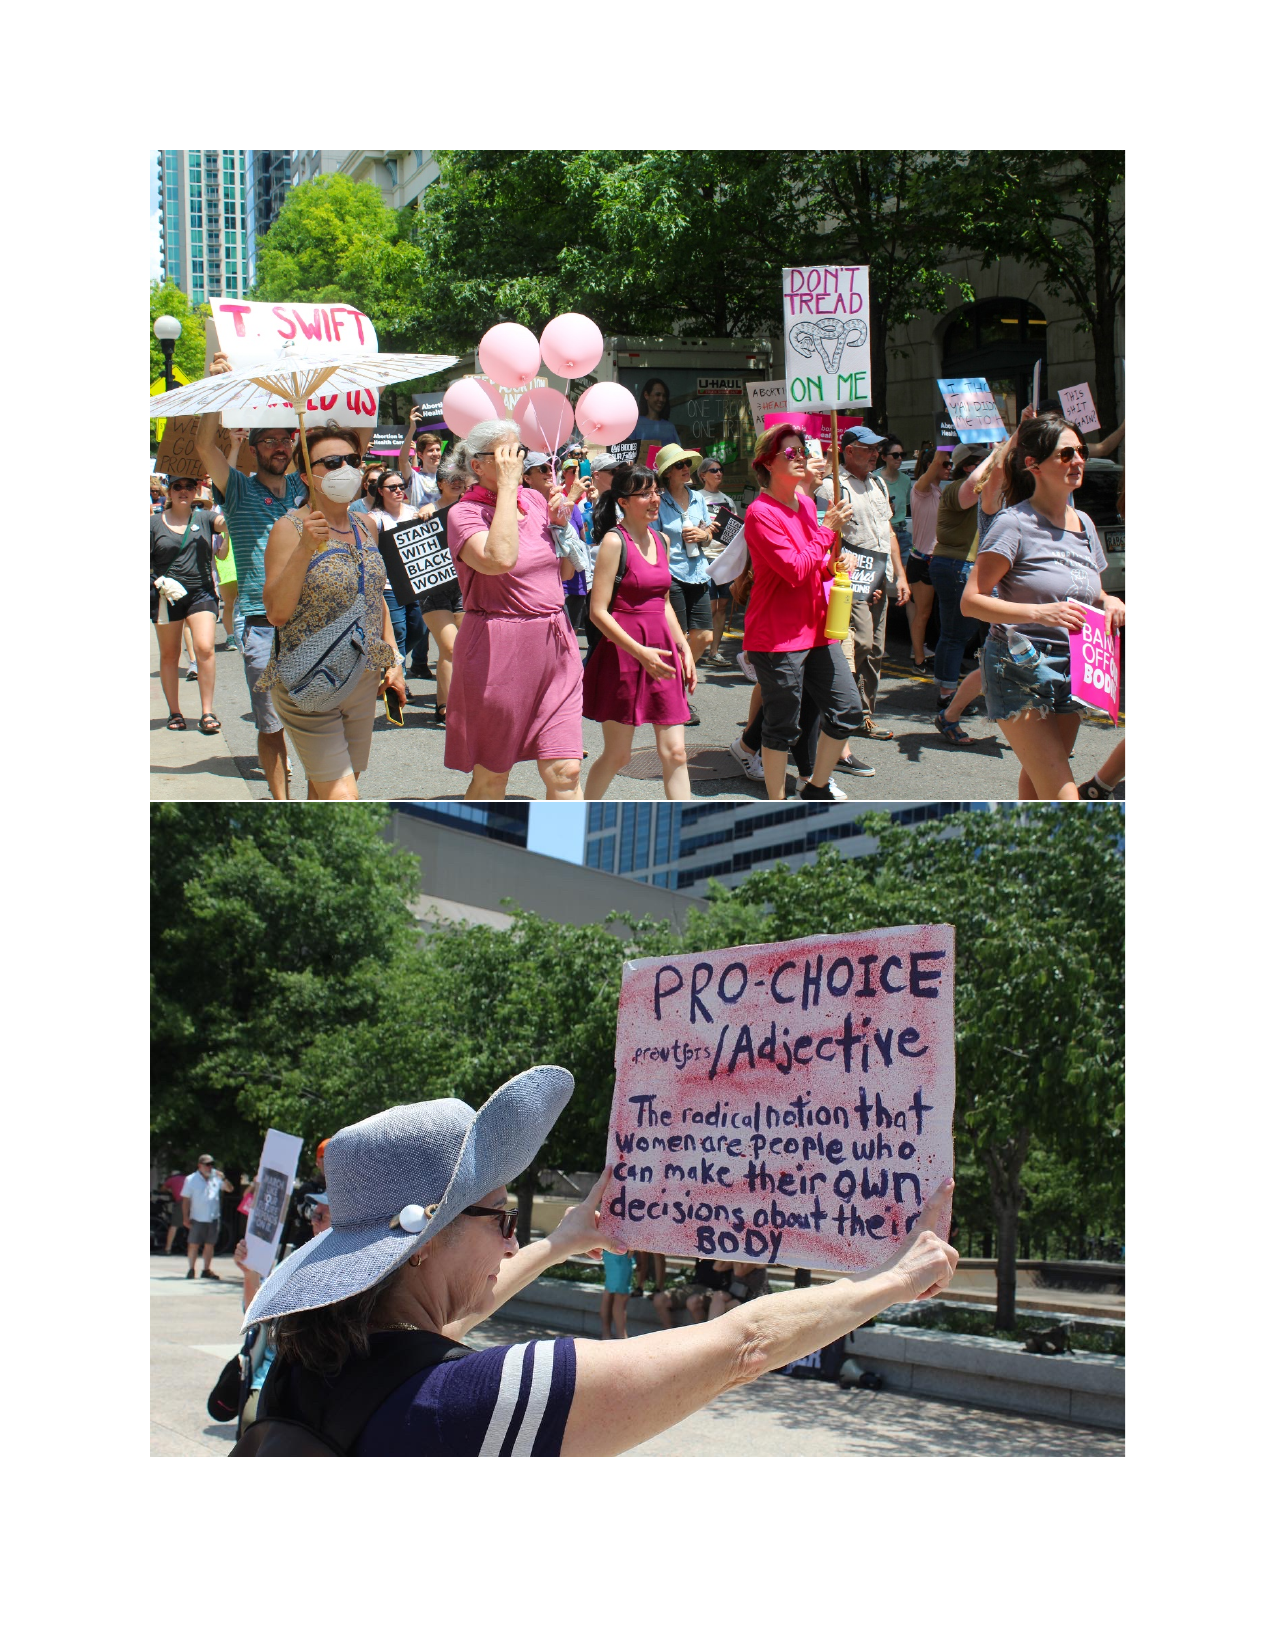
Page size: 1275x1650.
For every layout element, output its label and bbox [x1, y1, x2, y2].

picture [150, 150, 1125, 800]
picture [150, 802, 1125, 1457]
